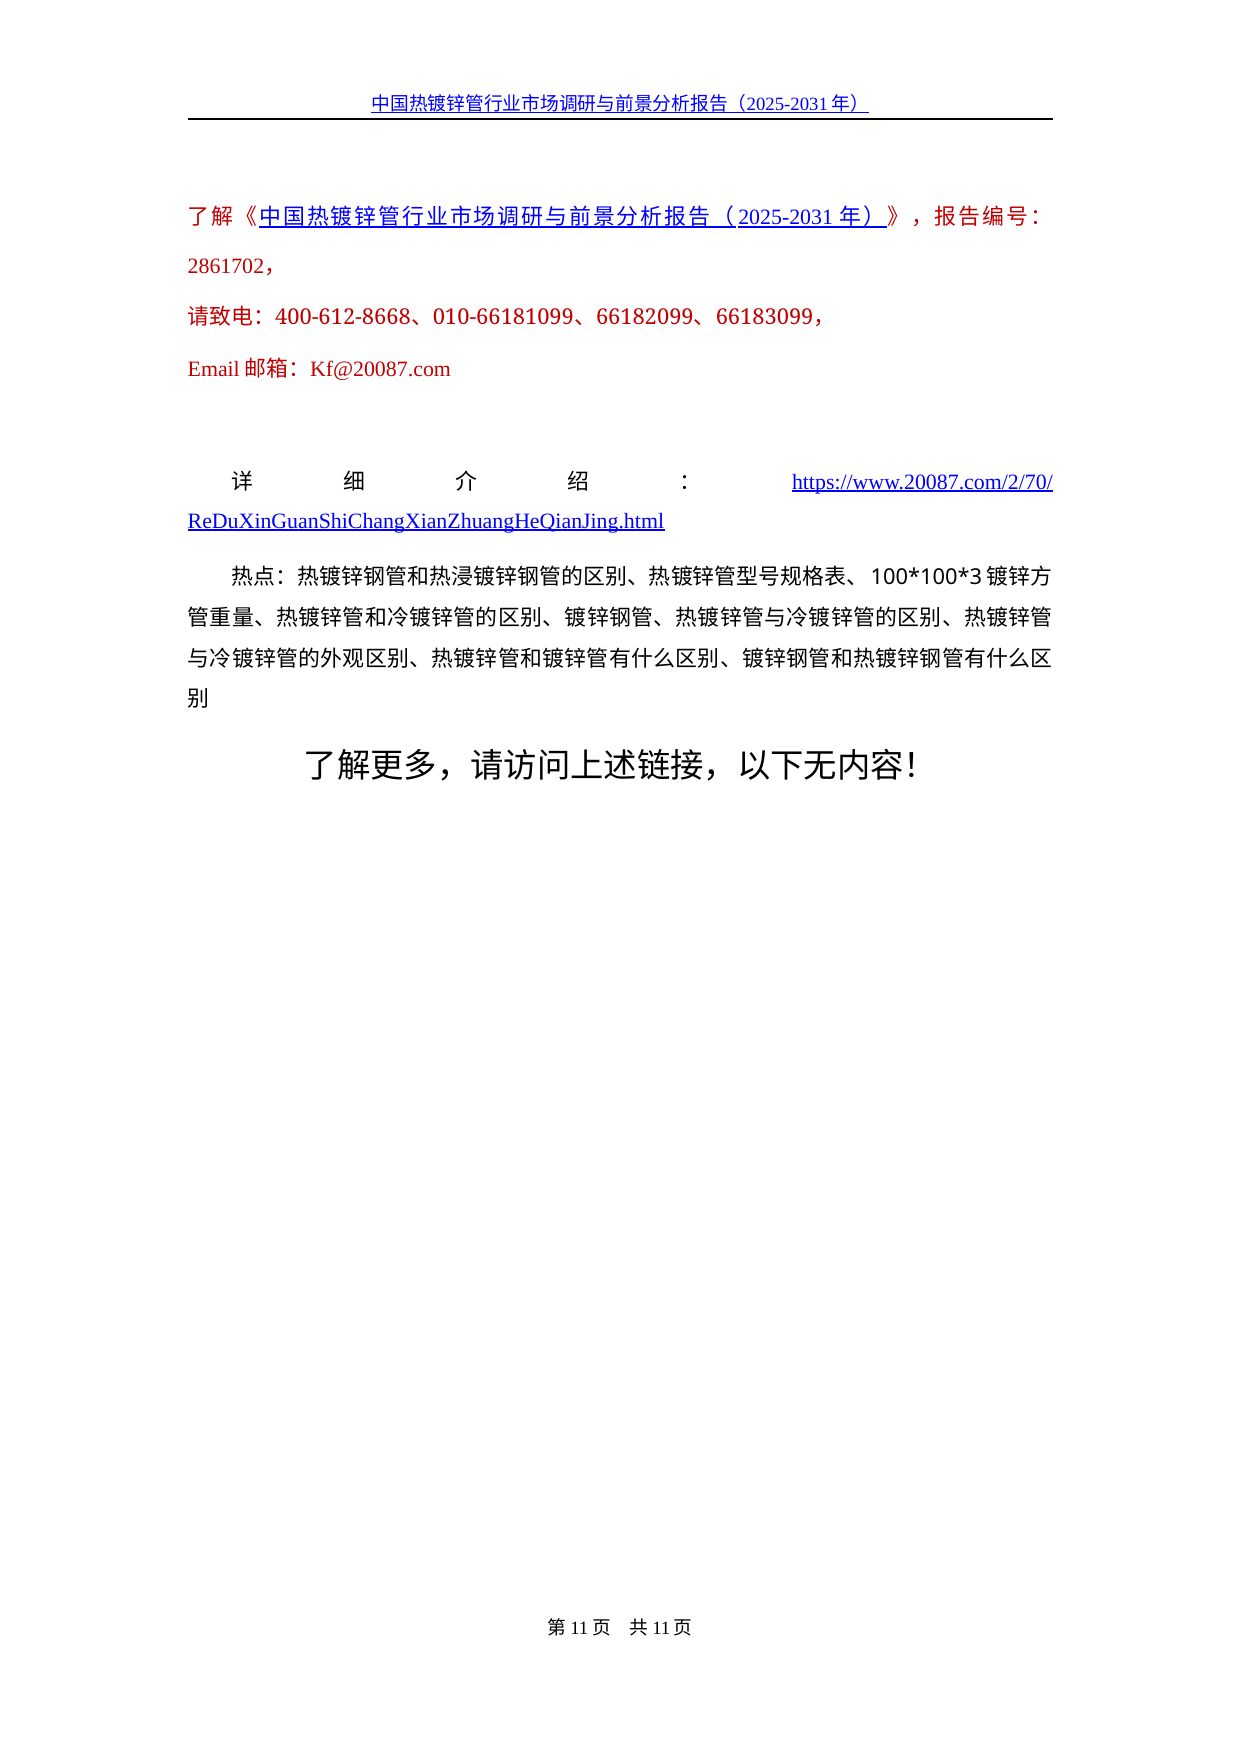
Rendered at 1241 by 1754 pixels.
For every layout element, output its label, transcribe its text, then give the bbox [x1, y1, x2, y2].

text 请致电：400-612-8668、010-66181099、66182099、66183099， [187, 299, 1053, 331]
title 了解更多，请访问上述链接，以下无内容！ [187, 731, 1053, 796]
text 详细介绍：https://www.20087.com/2/70/ReDuXinGuanShiChangXianZhuangHeQianJing.html [187, 463, 1053, 536]
text Email邮箱：Kf@20087.com [187, 350, 1053, 383]
text 了解《中国热镀锌管行业市场调研与前景分析报告（2025-2031年）》，报告编号：2861702， [187, 198, 1053, 280]
text 热点：热镀锌钢管和热浸镀锌钢管的区别、热镀锌管型号规格表、100*100*3镀锌方管重量、热镀锌管和冷镀锌管的区别、镀锌钢管、热镀锌管与冷镀锌管的区别、热镀锌管与冷镀锌管的外观区别、热镀锌管和镀锌管有什么区别、镀锌钢管和热镀锌钢管有什么区别 [187, 559, 1053, 713]
